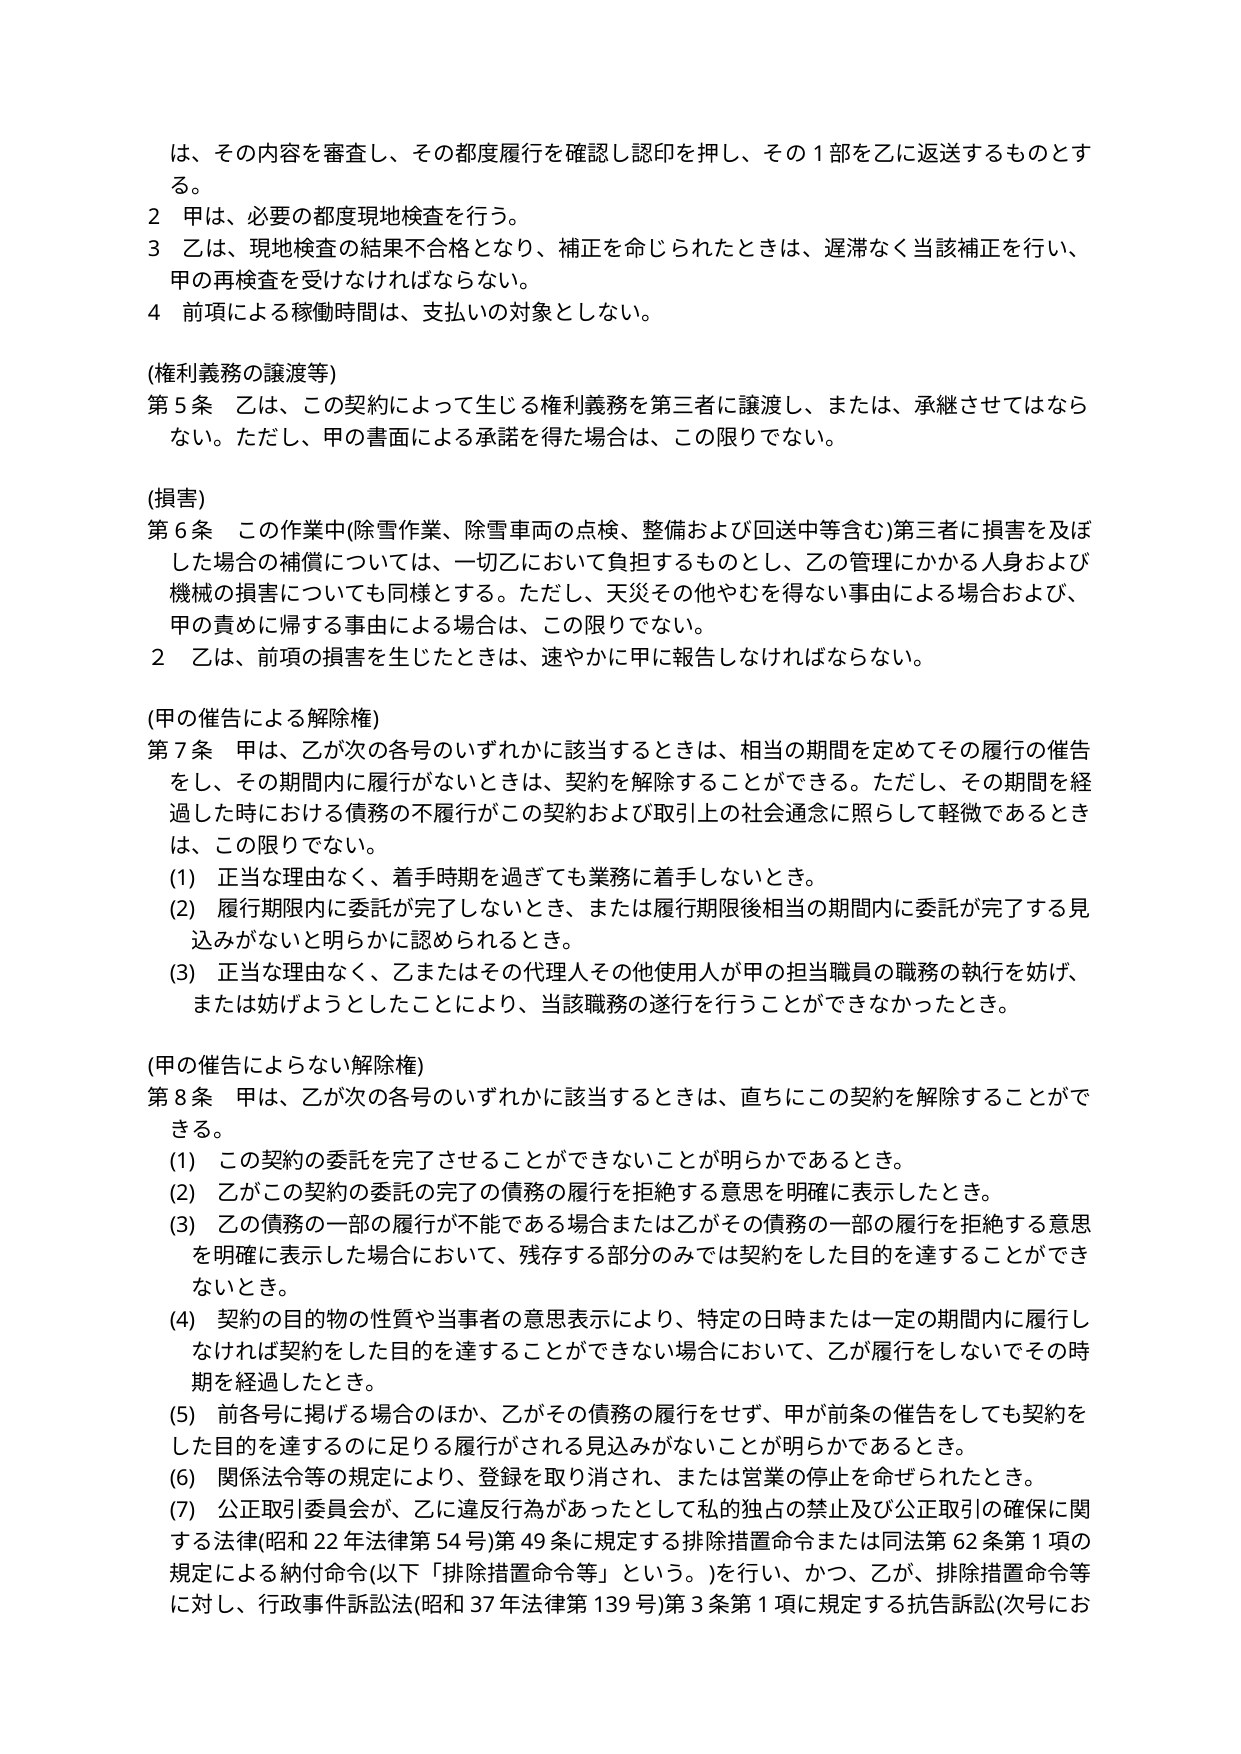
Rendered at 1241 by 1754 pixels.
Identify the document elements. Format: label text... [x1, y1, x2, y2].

text (1) 正当な理由なく、着手時期を過ぎても業務に着手しないとき。 [148, 859, 1092, 891]
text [148, 1492, 1092, 1619]
text (3) 乙の債務の一部の履行が不能である場合または乙がその債務の一部の履行を拒絶する意思を明確に表示した場合において、残存する部分のみでは契約をした目的を達することができないとき。 [148, 1207, 1092, 1302]
text ２ 乙は、前項の損害を生じたときは、速やかに甲に報告しなければならない。 [148, 639, 1092, 671]
text 第8条 甲は、乙が次の各号のいずれかに該当するときは、直ちにこの契約を解除することができる。 [148, 1080, 1092, 1143]
text (2) 乙がこの契約の委託の完了の債務の履行を拒絶する意思を明確に表示したとき。 [148, 1175, 1092, 1207]
text 第6条 この作業中(除雪作業、除雪車両の点検、整備および回送中等含む)第三者に損害を及ぼした場合の補償については、一切乙において負担するものとし、乙の管理にかかる人身および機械の損害についても同様とする。ただし、天災その他やむを得ない事由による場合および、甲の責めに帰する事由による場合は、この限りでない。 [148, 513, 1092, 639]
text 第5条 乙は、この契約によって生じる権利義務を第三者に譲渡し、または、承継させてはならない。ただし、甲の書面による承諾を得た場合は、この限りでない。 [148, 388, 1092, 451]
text 第7条 甲は、乙が次の各号のいずれかに該当するときは、相当の期間を定めてその履行の催告をし、その期間内に履行がないときは、契約を解除することができる。ただし、その期間を経過した時における債務の不履行がこの契約および取引上の社会通念に照らして軽微であるときは、この限りでない。 [148, 733, 1092, 859]
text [148, 136, 1092, 199]
text (甲の催告による解除権) [148, 701, 1092, 733]
text 2 甲は、必要の都度現地検査を行う。 [148, 199, 1092, 231]
text (1) この契約の委託を完了させることができないことが明らかであるとき。 [148, 1143, 1092, 1175]
text (権利義務の譲渡等) [148, 356, 1092, 388]
text (5) 前各号に掲げる場合のほか、乙がその債務の履行をせず、甲が前条の催告をしても契約をした目的を達するのに足りる履行がされる見込みがないことが明らかであるとき。 [148, 1397, 1092, 1460]
text (6) 関係法令等の規定により、登録を取り消され、または営業の停止を命ぜられたとき。 [148, 1460, 1092, 1492]
text (2) 履行期限内に委託が完了しないとき、または履行期限後相当の期間内に委託が完了する見込みがないと明らかに認められるとき。 [148, 891, 1092, 955]
text (甲の催告によらない解除権) [148, 1048, 1092, 1080]
text (4) 契約の目的物の性質や当事者の意思表示により、特定の日時または一定の期間内に履行しなければ契約をした目的を達することができない場合において、乙が履行をしないでその時期を経過したとき。 [148, 1302, 1092, 1397]
text 4 前項による稼働時間は、支払いの対象としない。 [148, 294, 1092, 326]
text (3) 正当な理由なく、乙またはその代理人その他使用人が甲の担当職員の職務の執行を妨げ、または妨げようとしたことにより、当該職務の遂行を行うことができなかったとき。 [148, 955, 1092, 1018]
text 3 乙は、現地検査の結果不合格となり、補正を命じられたときは、遅滞なく当該補正を行い、甲の再検査を受けなければならない。 [148, 231, 1092, 294]
text (損害) [148, 481, 1092, 513]
